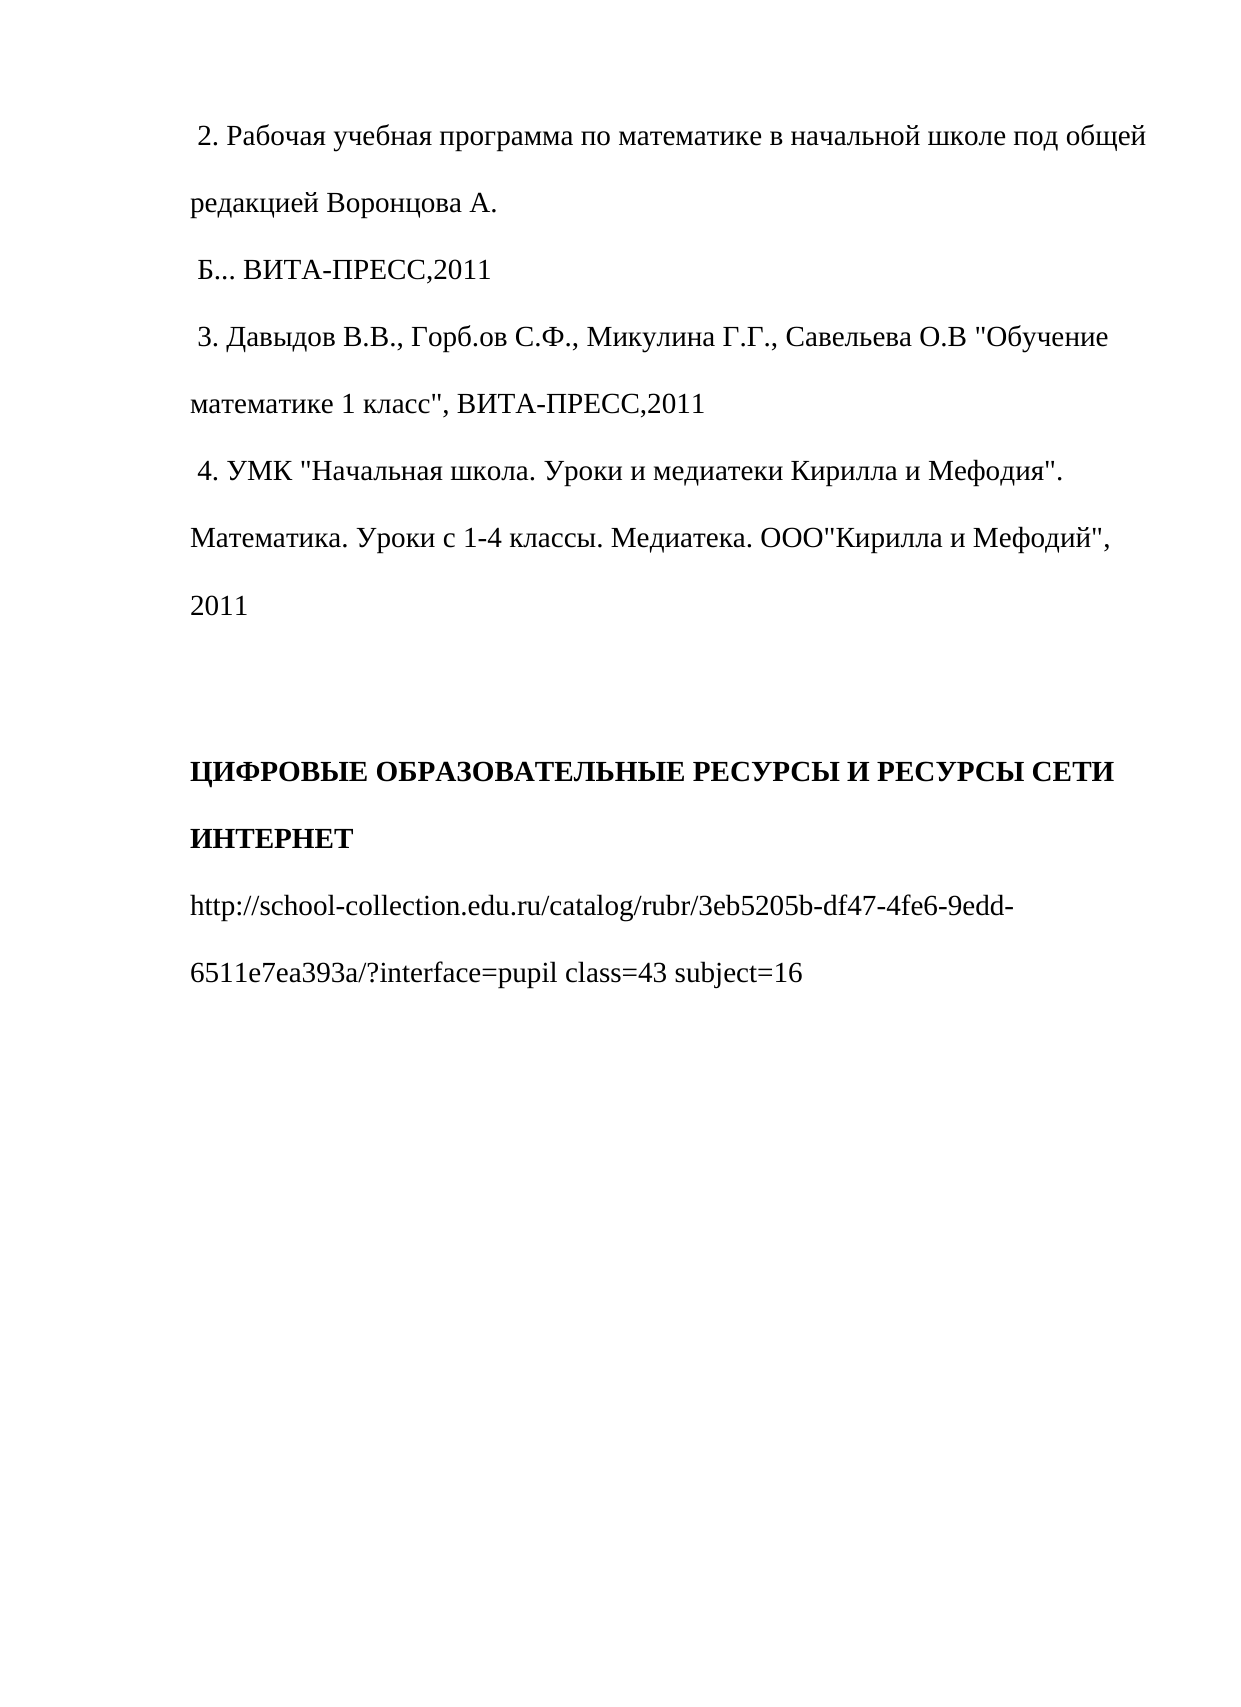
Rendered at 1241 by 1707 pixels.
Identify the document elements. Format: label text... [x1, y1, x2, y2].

text ​​‌http://school-collection.edu.ru/catalog/rubr/3eb5205b-df47-4fe6-9edd-6511e7ea393a/?interface=pupil class=43 subject=16‌​ [190, 888, 1152, 989]
text ЦИФРОВЫЕ ОБРАЗОВАТЕЛЬНЫЕ РЕСУРСЫ И РЕСУРСЫ СЕТИ ИНТЕРНЕТ [190, 754, 1152, 855]
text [190, 118, 1152, 688]
